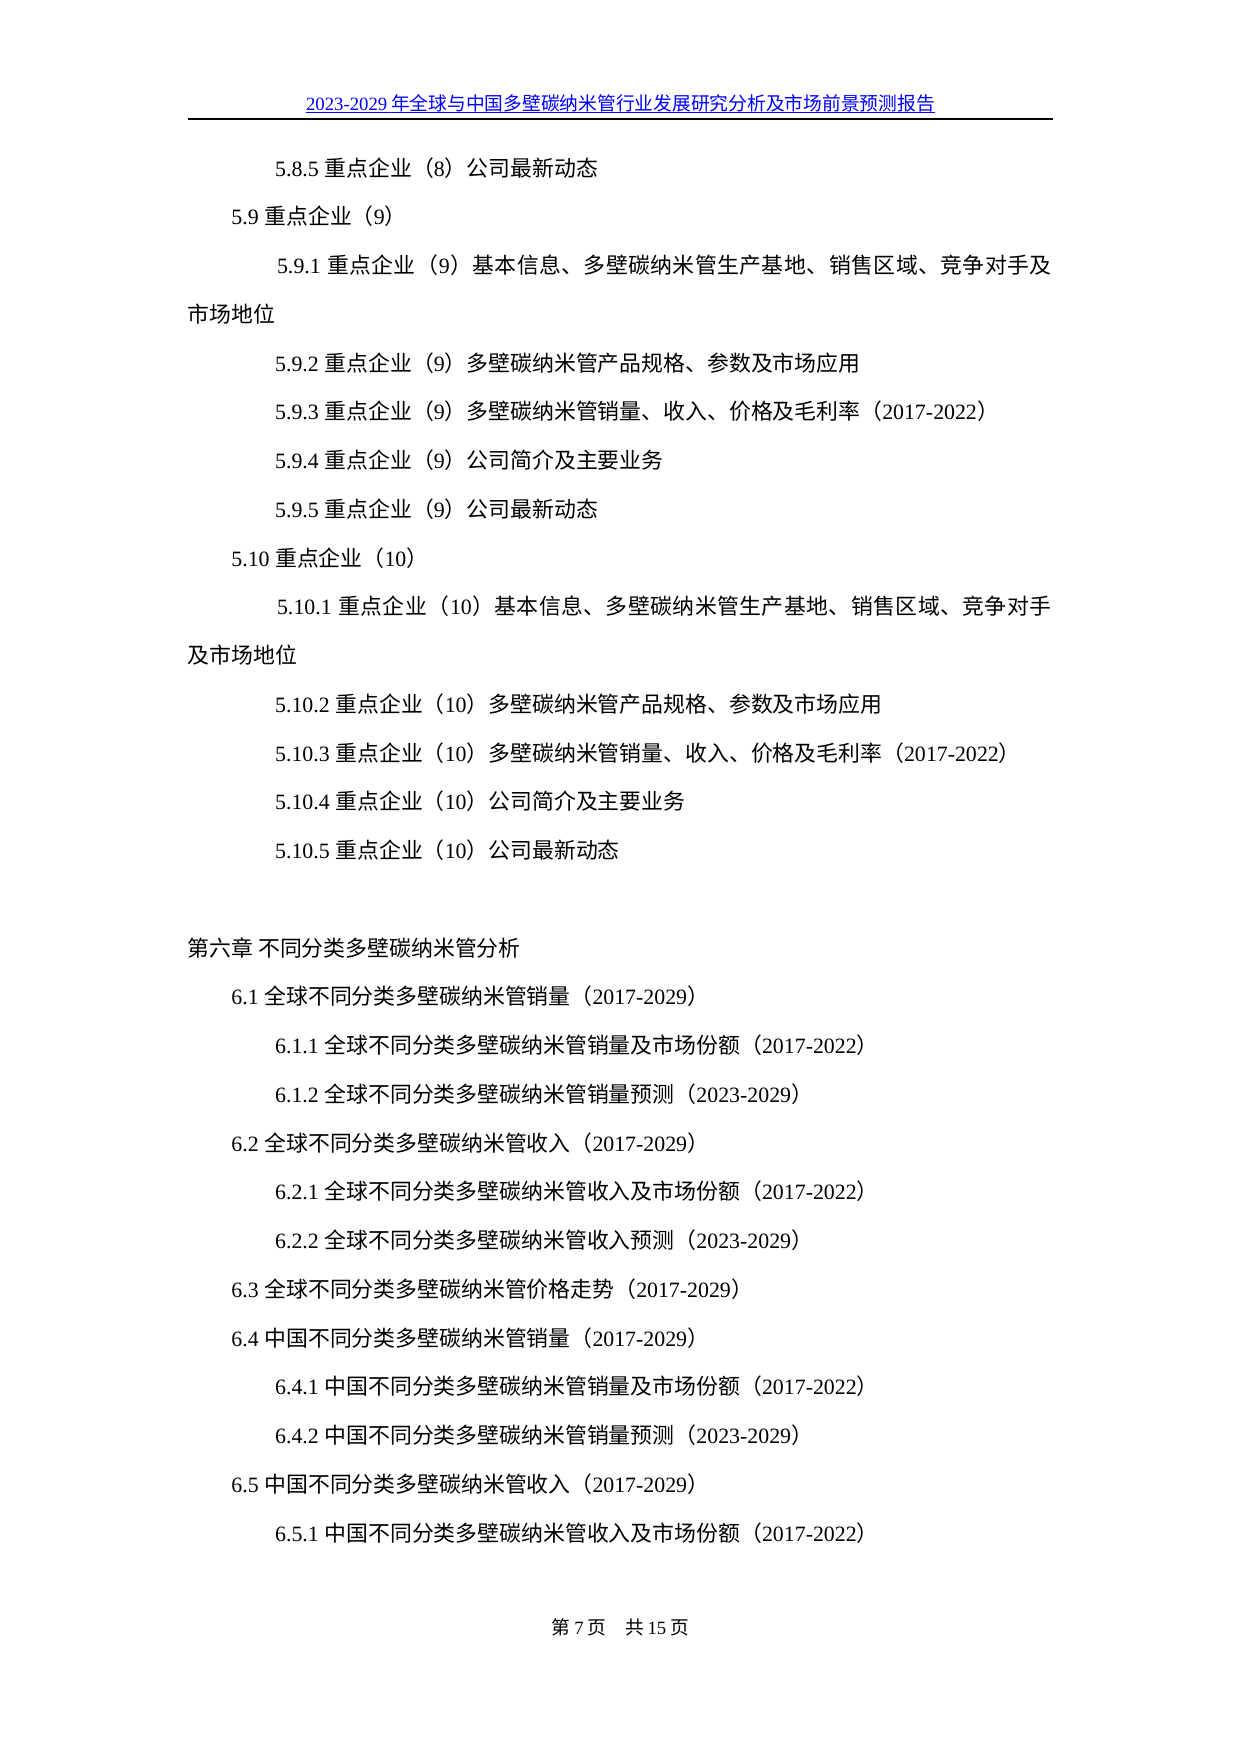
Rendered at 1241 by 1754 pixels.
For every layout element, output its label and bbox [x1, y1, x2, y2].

text [187, 150, 1053, 1548]
